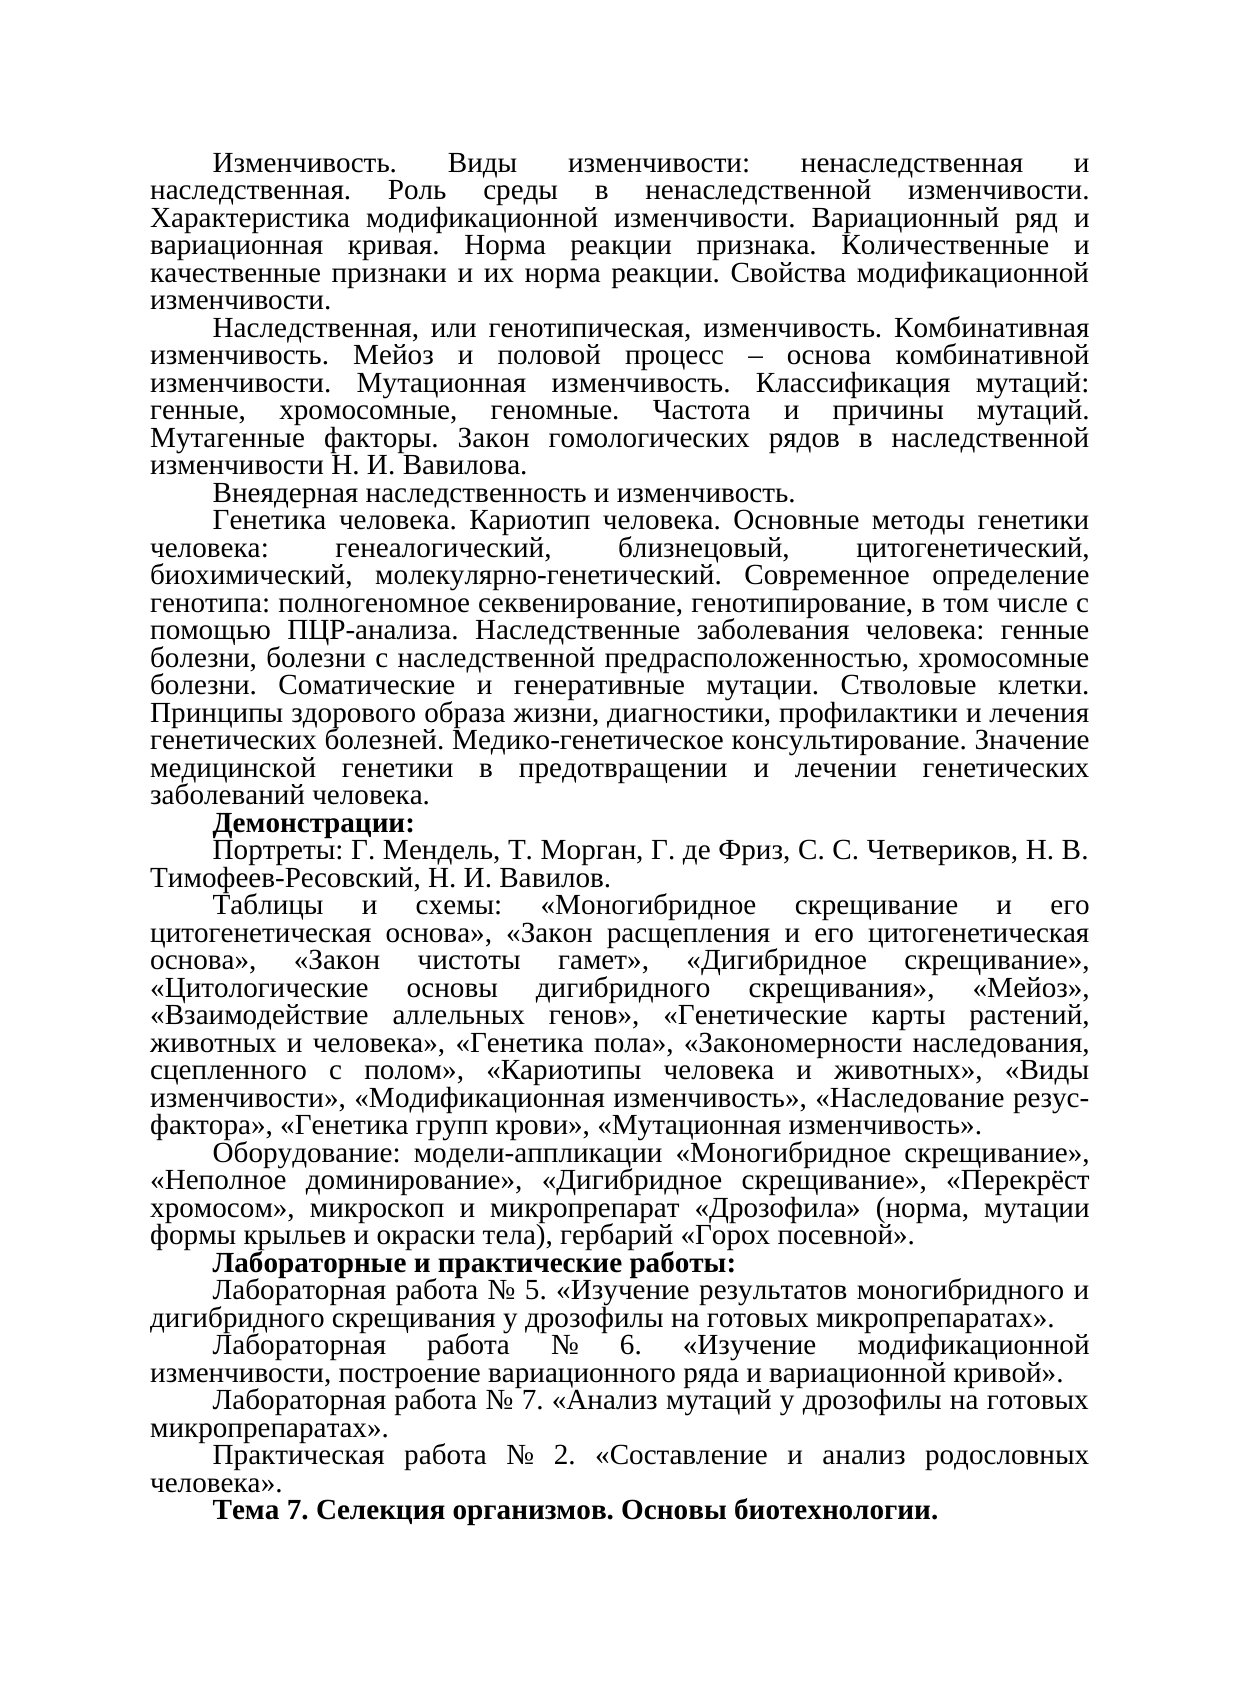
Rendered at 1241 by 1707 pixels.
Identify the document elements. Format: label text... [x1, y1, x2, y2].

text Лабораторная работа № 5. «Изучение результатов моногибридного и дигибридного скрещивания у дрозофилы на готовых микропрепаратах». [150, 1277, 1090, 1332]
text Практическая работа № 2. «Составление и анализ родословных человека». [150, 1442, 1090, 1497]
text Наследственная, или генотипическая, изменчивость. Комбинативная изменчивость. Мейоз и половой процесс – основа комбинативной изменчивости. Мутационная изменчивость. Классификация мутаций: генные, хромосомные, геномные. Частота и причины мутаций. Мутагенные факторы. Закон гомологических рядов в наследственной изменчивости Н. И. Вавилова. [150, 315, 1090, 480]
text Внеядерная наследственность и изменчивость. [150, 480, 1090, 507]
text Лабораторная работа № 6. «Изучение модификационной изменчивости, построение вариационного ряда и вариационной кривой». [150, 1332, 1090, 1387]
text Изменчивость. Виды изменчивости: ненаследственная и наследственная. Роль среды в ненаследственной изменчивости. Характеристика модификационной изменчивости. Вариационный ряд и вариационная кривая. Норма реакции признака. Количественные и качественные признаки и их норма реакции. Свойства модификационной изменчивости. [150, 150, 1090, 315]
text Оборудование: модели-аппликации «Моногибридное скрещивание», «Неполное доминирование», «Дигибридное скрещивание», «Перекрёст хромосом», микроскоп и микропрепарат «Дрозофила» (норма, мутации формы крыльев и окраски тела), гербарий «Горох посевной». [150, 1140, 1090, 1250]
text Тема 7. Селекция организмов. Основы биотехнологии. [150, 1497, 1090, 1525]
text Демонстрации: [150, 810, 1090, 837]
text Лабораторная работа № 7. «Анализ мутаций у дрозофилы на готовых микропрепаратах». [150, 1387, 1090, 1442]
text Генетика человека. Кариотип человека. Основные методы генетики человека: генеалогический, близнецовый, цитогенетический, биохимический, молекулярно-генетический. Современное определение генотипа: полногеномное секвенирование, генотипирование, в том числе с помощью ПЦР-анализа. Наследственные заболевания человека: генные болезни, болезни с наследственной предрасположенностью, хромосомные болезни. Соматические и генеративные мутации. Стволовые клетки. Принципы здорового образа жизни, диагностики, профилактики и лечения генетических болезней. Медико-генетическое консультирование. Значение медицинской генетики в предотвращении и лечении генетических заболеваний человека. [150, 507, 1090, 810]
text Лабораторные и практические работы: [150, 1250, 1090, 1277]
text Портреты: Г. Мендель, Т. Морган, Г. де Фриз, С. С. Четвериков, Н. В. Тимофеев-Ресовский, Н. И. Вавилов. [150, 837, 1090, 892]
text Таблицы и схемы: «Моногибридное скрещивание и его цитогенетическая основа», «Закон расщепления и его цитогенетическая основа», «Закон чистоты гамет», «Дигибридное скрещивание», «Цитологические основы дигибридного скрещивания», «Мейоз», «Взаимодействие аллельных генов», «Генетические карты растений, животных и человека», «Генетика пола», «Закономерности наследования, сцепленного с полом», «Кариотипы человека и животных», «Виды изменчивости», «Модификационная изменчивость», «Наследование резус-фактора», «Генетика групп крови», «Мутационная изменчивость». [150, 892, 1090, 1140]
